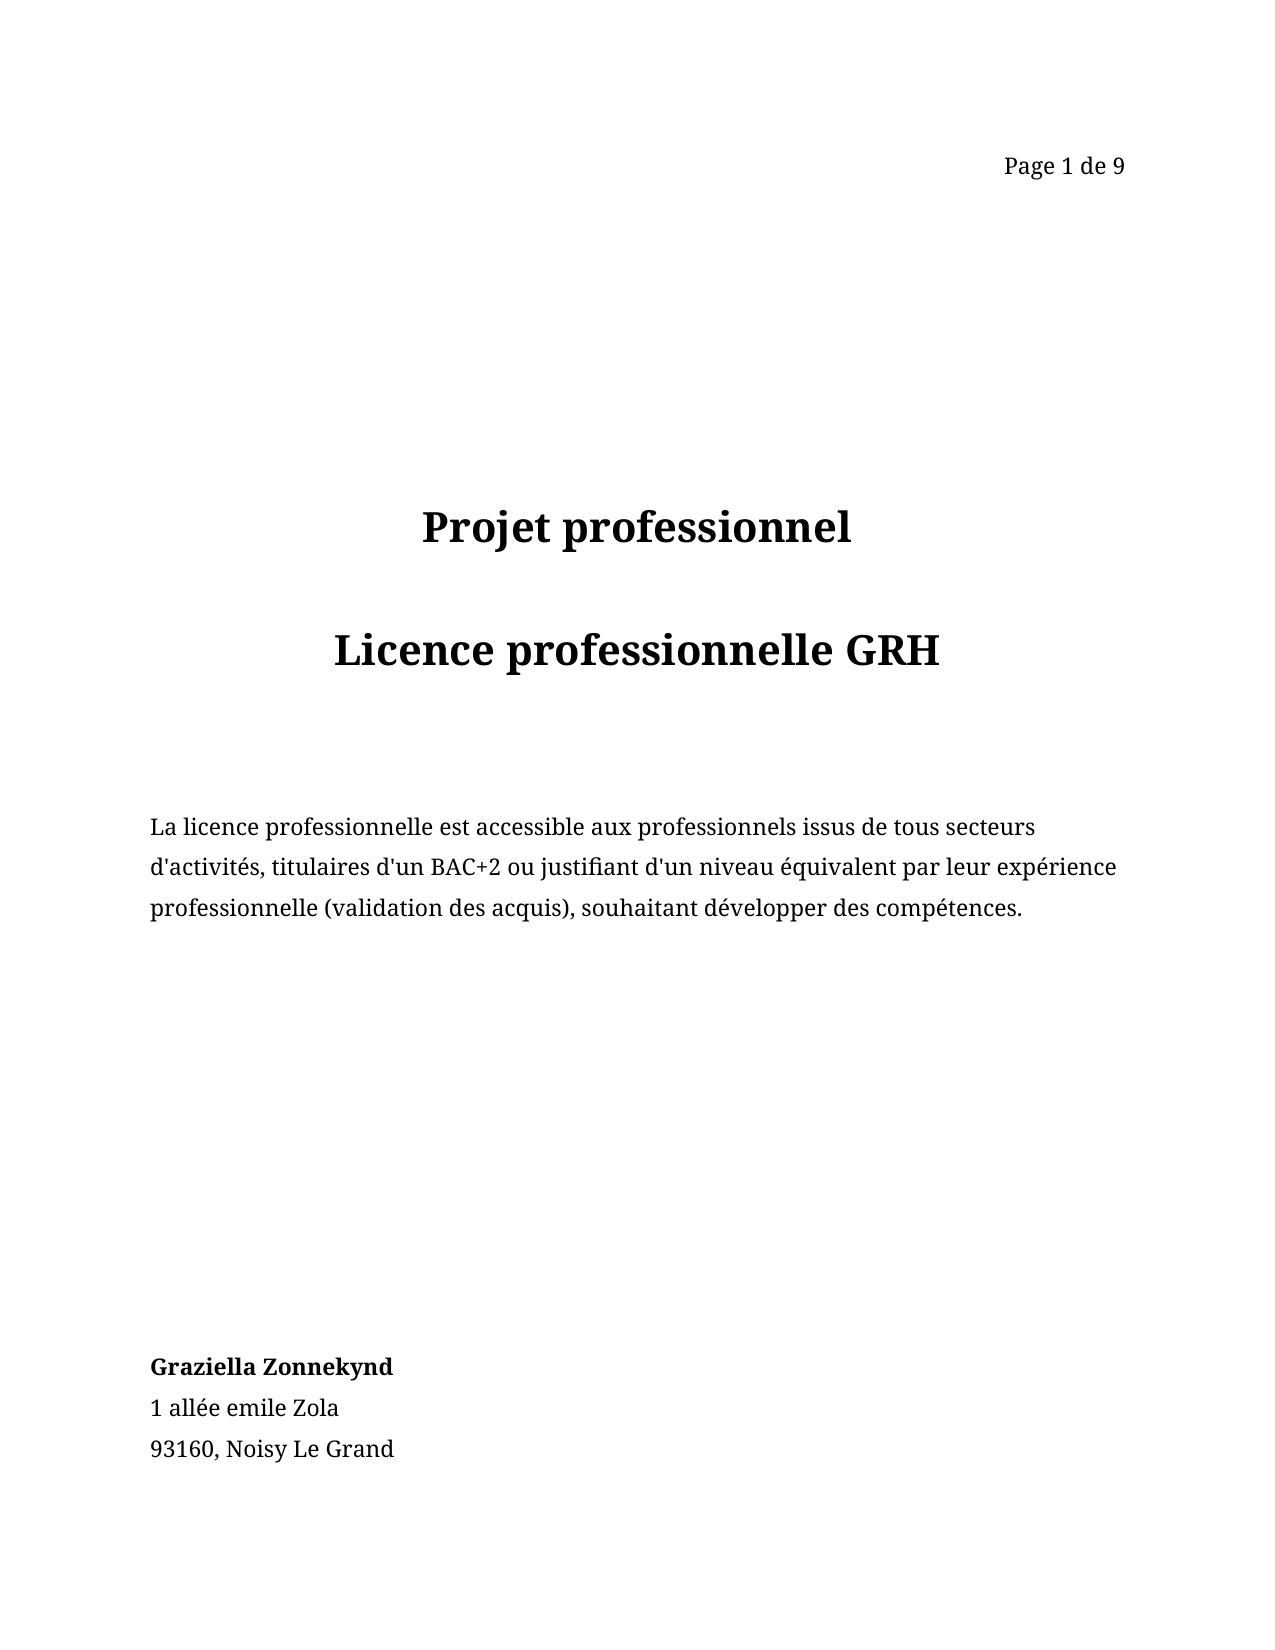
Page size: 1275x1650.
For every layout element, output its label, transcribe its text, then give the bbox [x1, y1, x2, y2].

text La licence professionnelle est accessible aux professionnels issus de tous secteurs d'activités, titulaires d'un BAC+2 ou justifiant d'un niveau équivalent par leur expérience professionnelle (validation des acquis), souhaitant développer des compétences. [150, 811, 1125, 923]
text 93160, Noisy Le Grand [150, 1432, 1125, 1464]
text 1 allée emile Zola [150, 1392, 1125, 1423]
subtitle Licence professionnelle GRH [150, 621, 1125, 678]
subtitle Projet professionnel [150, 497, 1125, 554]
text Graziella Zonnekynd [150, 1351, 1125, 1382]
